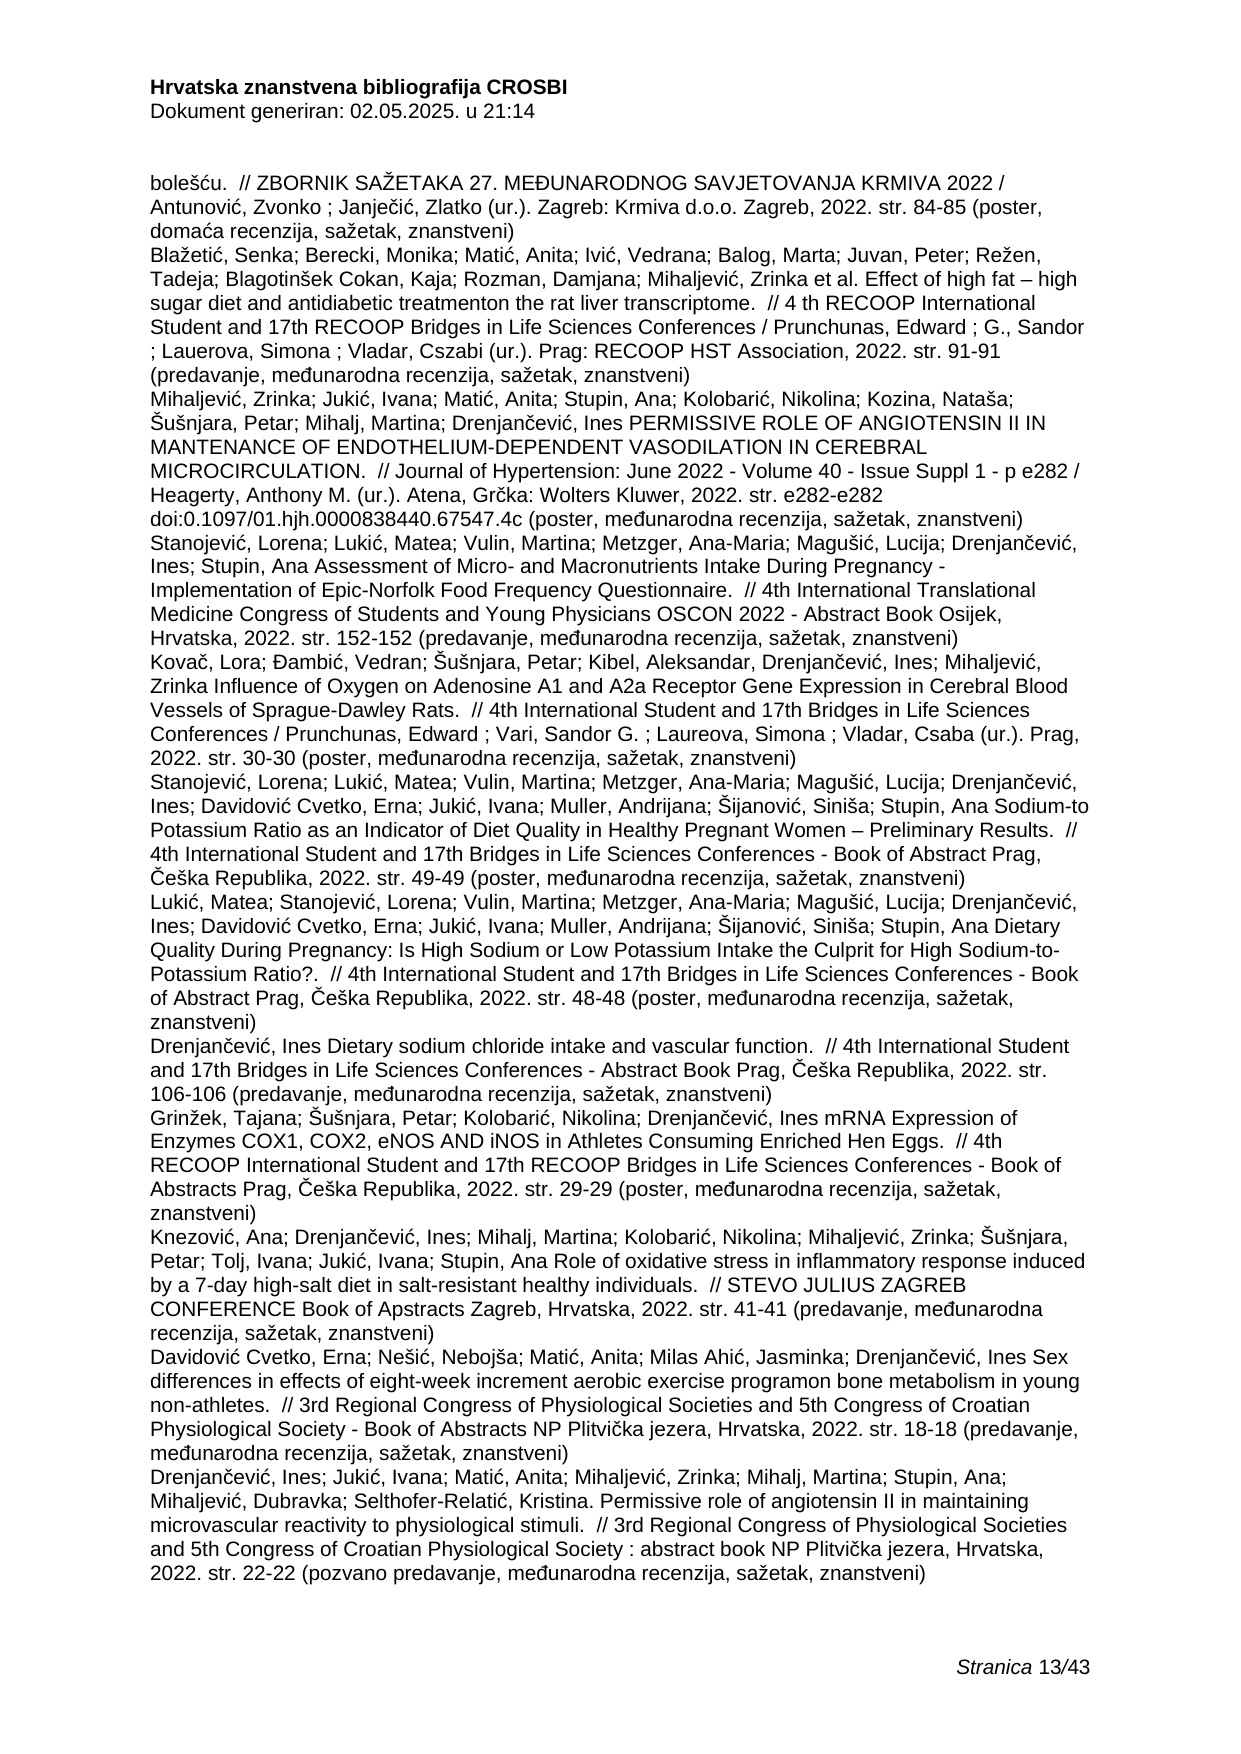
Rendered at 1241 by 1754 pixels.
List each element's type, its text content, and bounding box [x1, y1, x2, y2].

text Davidović Cvetko, Erna; Nešić, Nebojša; Matić, Anita; Milas Ahić, Jasminka; Drenjančević, Ines [150, 1345, 1090, 1465]
text Stanojević, Lorena; Lukić, Matea; Vulin, Martina; Metzger, Ana-Maria; Magušić, Lucija; Drenjančević, Ines; Stupin, Ana [150, 530, 1090, 650]
text Drenjančević, Ines [150, 1033, 1090, 1105]
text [150, 171, 1090, 243]
text Knezović, Ana; Drenjančević, Ines; Mihalj, Martina; Kolobarić, Nikolina; Mihaljević, Zrinka; Šušnjara, Petar; Tolj, Ivana; Jukić, Ivana; Stupin, Ana [150, 1225, 1090, 1345]
text Kovač, Lora; Đambić, Vedran; Šušnjara, Petar; Kibel, Aleksandar, Drenjančević, Ines; Mihaljević, Zrinka [150, 650, 1090, 770]
text Mihaljević, Zrinka; Jukić, Ivana; Matić, Anita; Stupin, Ana; Kolobarić, Nikolina; Kozina, Nataša; Šušnjara, Petar; Mihalj, Martina; Drenjančević, Ines [150, 387, 1090, 530]
text Stanojević, Lorena; Lukić, Matea; Vulin, Martina; Metzger, Ana-Maria; Magušić, Lucija; Drenjančević, Ines; Davidović Cvetko, Erna; Jukić, Ivana; Muller, Andrijana; Šijanović, Siniša; Stupin, Ana [150, 770, 1090, 890]
text Grinžek, Tajana; Šušnjara, Petar; Kolobarić, Nikolina; Drenjančević, Ines [150, 1105, 1090, 1225]
text Blažetić, Senka; Berecki, Monika; Matić, Anita; Ivić, Vedrana; Balog, Marta; Juvan, Peter; Režen, Tadeja; Blagotinšek Cokan, Kaja; Rozman, Damjana; Mihaljević, Zrinka et al. [150, 243, 1090, 387]
text Drenjančević, Ines; Jukić, Ivana; Matić, Anita; Mihaljević, Zrinka; Mihalj, Martina; Stupin, Ana; Mihaljević, Dubravka; Selthofer-Relatić, Kristina. [150, 1465, 1090, 1584]
text Lukić, Matea; Stanojević, Lorena; Vulin, Martina; Metzger, Ana-Maria; Magušić, Lucija; Drenjančević, Ines; Davidović Cvetko, Erna; Jukić, Ivana; Muller, Andrijana; Šijanović, Siniša; Stupin, Ana [150, 890, 1090, 1033]
